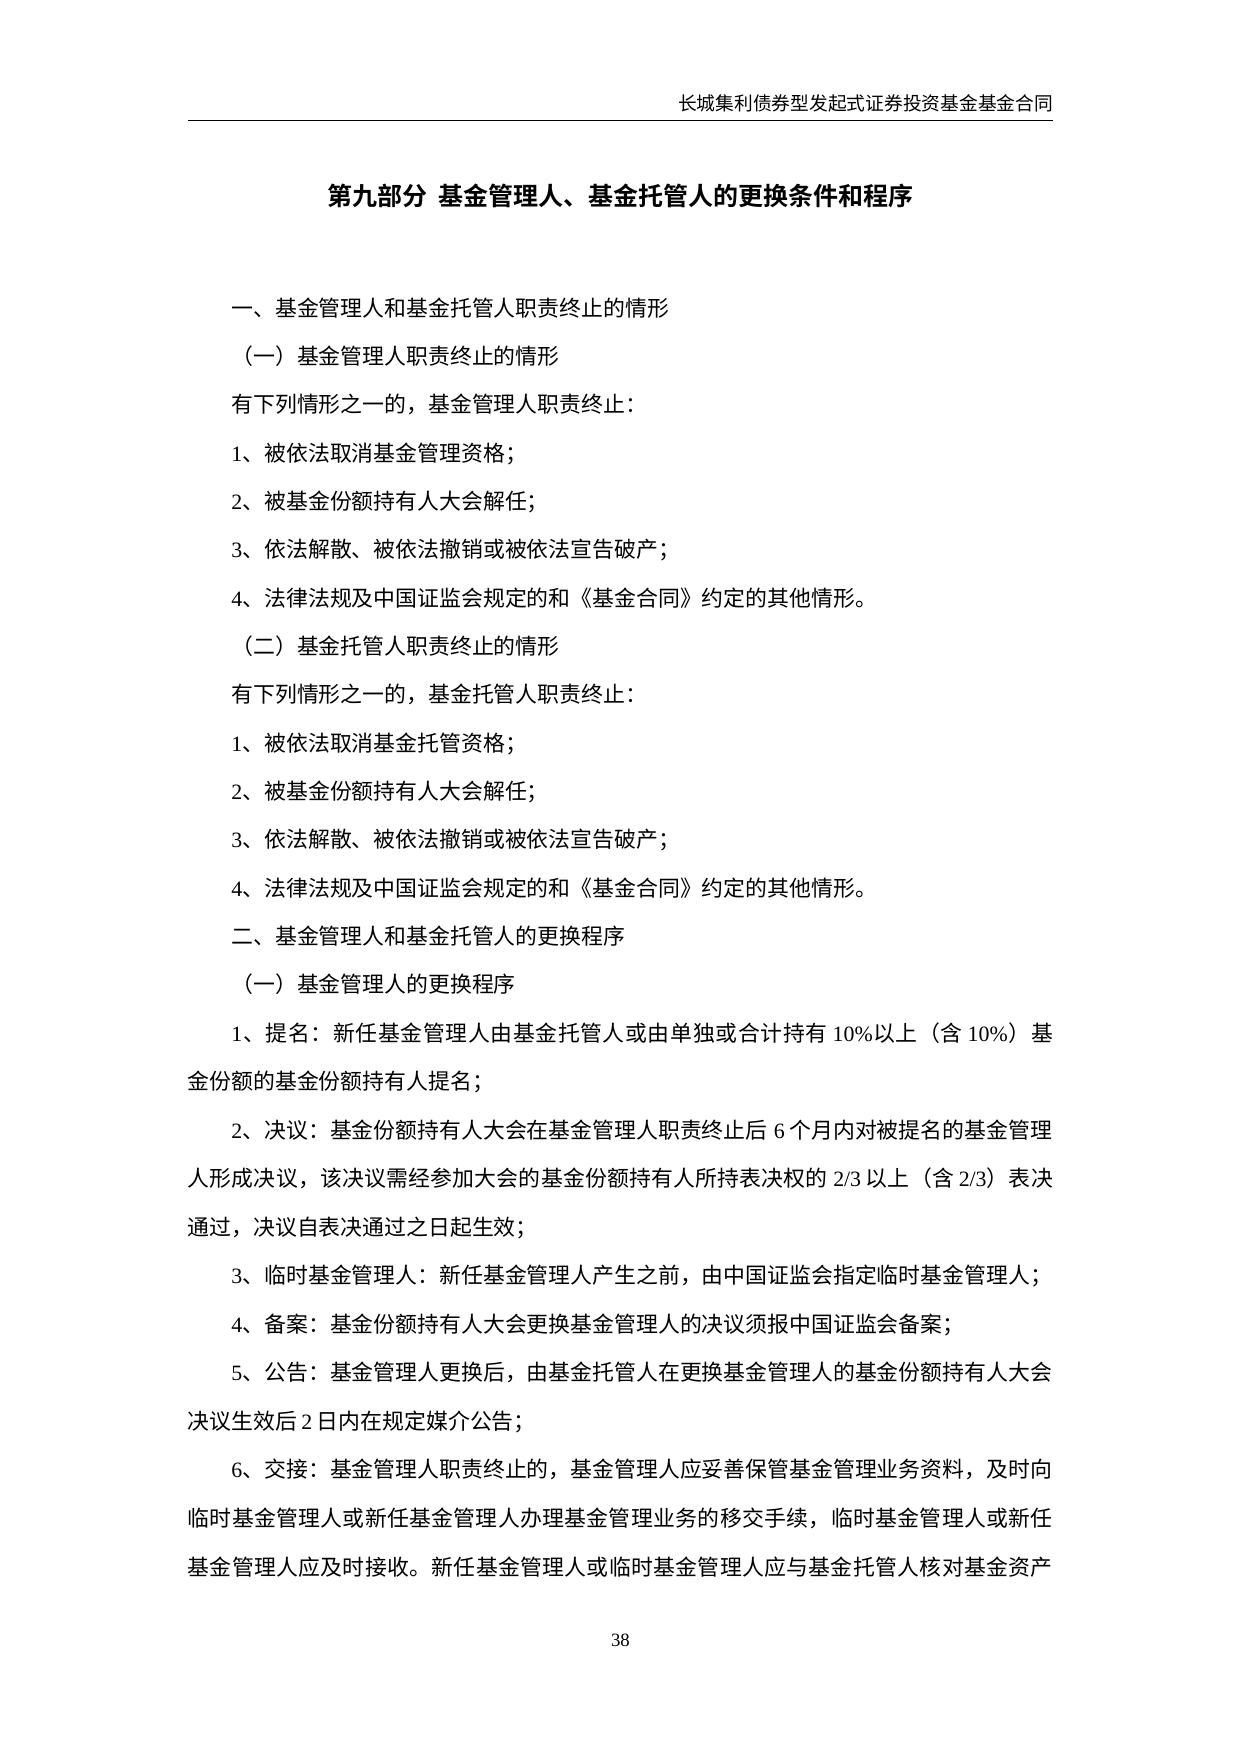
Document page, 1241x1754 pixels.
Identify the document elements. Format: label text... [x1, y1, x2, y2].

text 有下列情形之一的，基金托管人职责终止： [187, 677, 1053, 709]
text 1、提名：新任基金管理人由基金托管人或由单独或合计持有10%以上（含10%）基金份额的基金份额持有人提名； [187, 1015, 1053, 1096]
text 二、基金管理人和基金托管人的更换程序 [187, 918, 1053, 951]
text 3、依法解散、被依法撤销或被依法宣告破产； [187, 822, 1053, 854]
text 3、依法解散、被依法撤销或被依法宣告破产； [187, 532, 1053, 564]
text 一、基金管理人和基金托管人职责终止的情形 [187, 290, 1053, 323]
subtitle 第九部分 基金管理人、基金托管人的更换条件和程序 [187, 162, 1053, 227]
text 4、法律法规及中国证监会规定的和《基金合同》约定的其他情形。 [187, 870, 1053, 903]
text （二）基金托管人职责终止的情形 [187, 628, 1053, 661]
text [187, 1452, 1053, 1582]
text 1、被依法取消基金托管资格； [187, 725, 1053, 758]
text 4、备案：基金份额持有人大会更换基金管理人的决议须报中国证监会备案； [187, 1306, 1053, 1339]
text （一）基金管理人职责终止的情形 [187, 338, 1053, 371]
text 有下列情形之一的，基金管理人职责终止： [187, 387, 1053, 419]
text 1、被依法取消基金管理资格； [187, 435, 1053, 468]
text 4、法律法规及中国证监会规定的和《基金合同》约定的其他情形。 [187, 580, 1053, 613]
text 3、临时基金管理人：新任基金管理人产生之前，由中国证监会指定临时基金管理人； [187, 1258, 1053, 1291]
text 2、决议：基金份额持有人大会在基金管理人职责终止后6个月内对被提名的基金管理人形成决议，该决议需经参加大会的基金份额持有人所持表决权的2/3以上（含2/3）表决通过，决议自表决通过之日起生效； [187, 1112, 1053, 1242]
text 2、被基金份额持有人大会解任； [187, 483, 1053, 516]
text 5、公告：基金管理人更换后，由基金托管人在更换基金管理人的基金份额持有人大会决议生效后2日内在规定媒介公告； [187, 1355, 1053, 1436]
text （一）基金管理人的更换程序 [187, 967, 1053, 999]
text 2、被基金份额持有人大会解任； [187, 773, 1053, 806]
